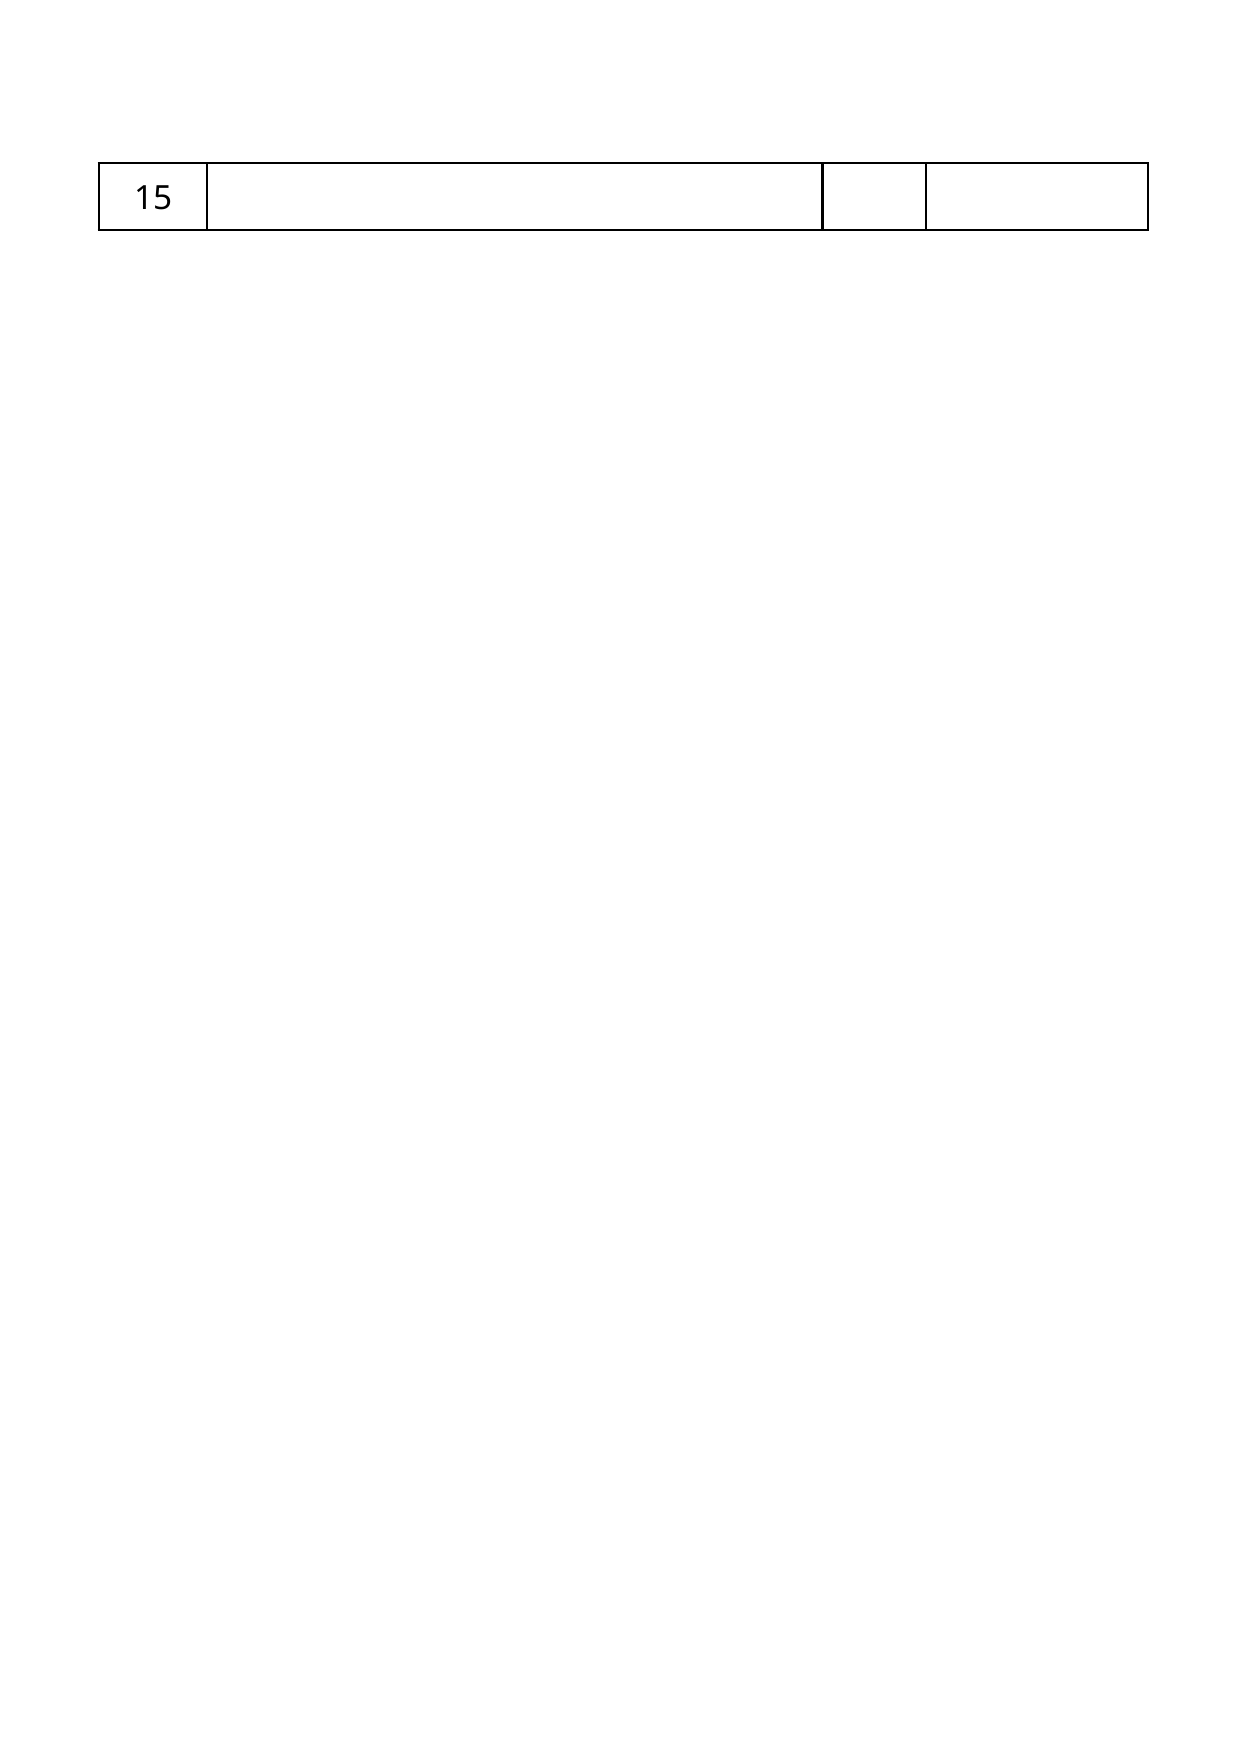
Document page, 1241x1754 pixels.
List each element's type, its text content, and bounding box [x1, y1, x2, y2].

table_cell [208, 164, 821, 229]
table_cell 15 [100, 164, 206, 229]
table_cell [824, 164, 925, 229]
table_cell [927, 164, 1147, 229]
